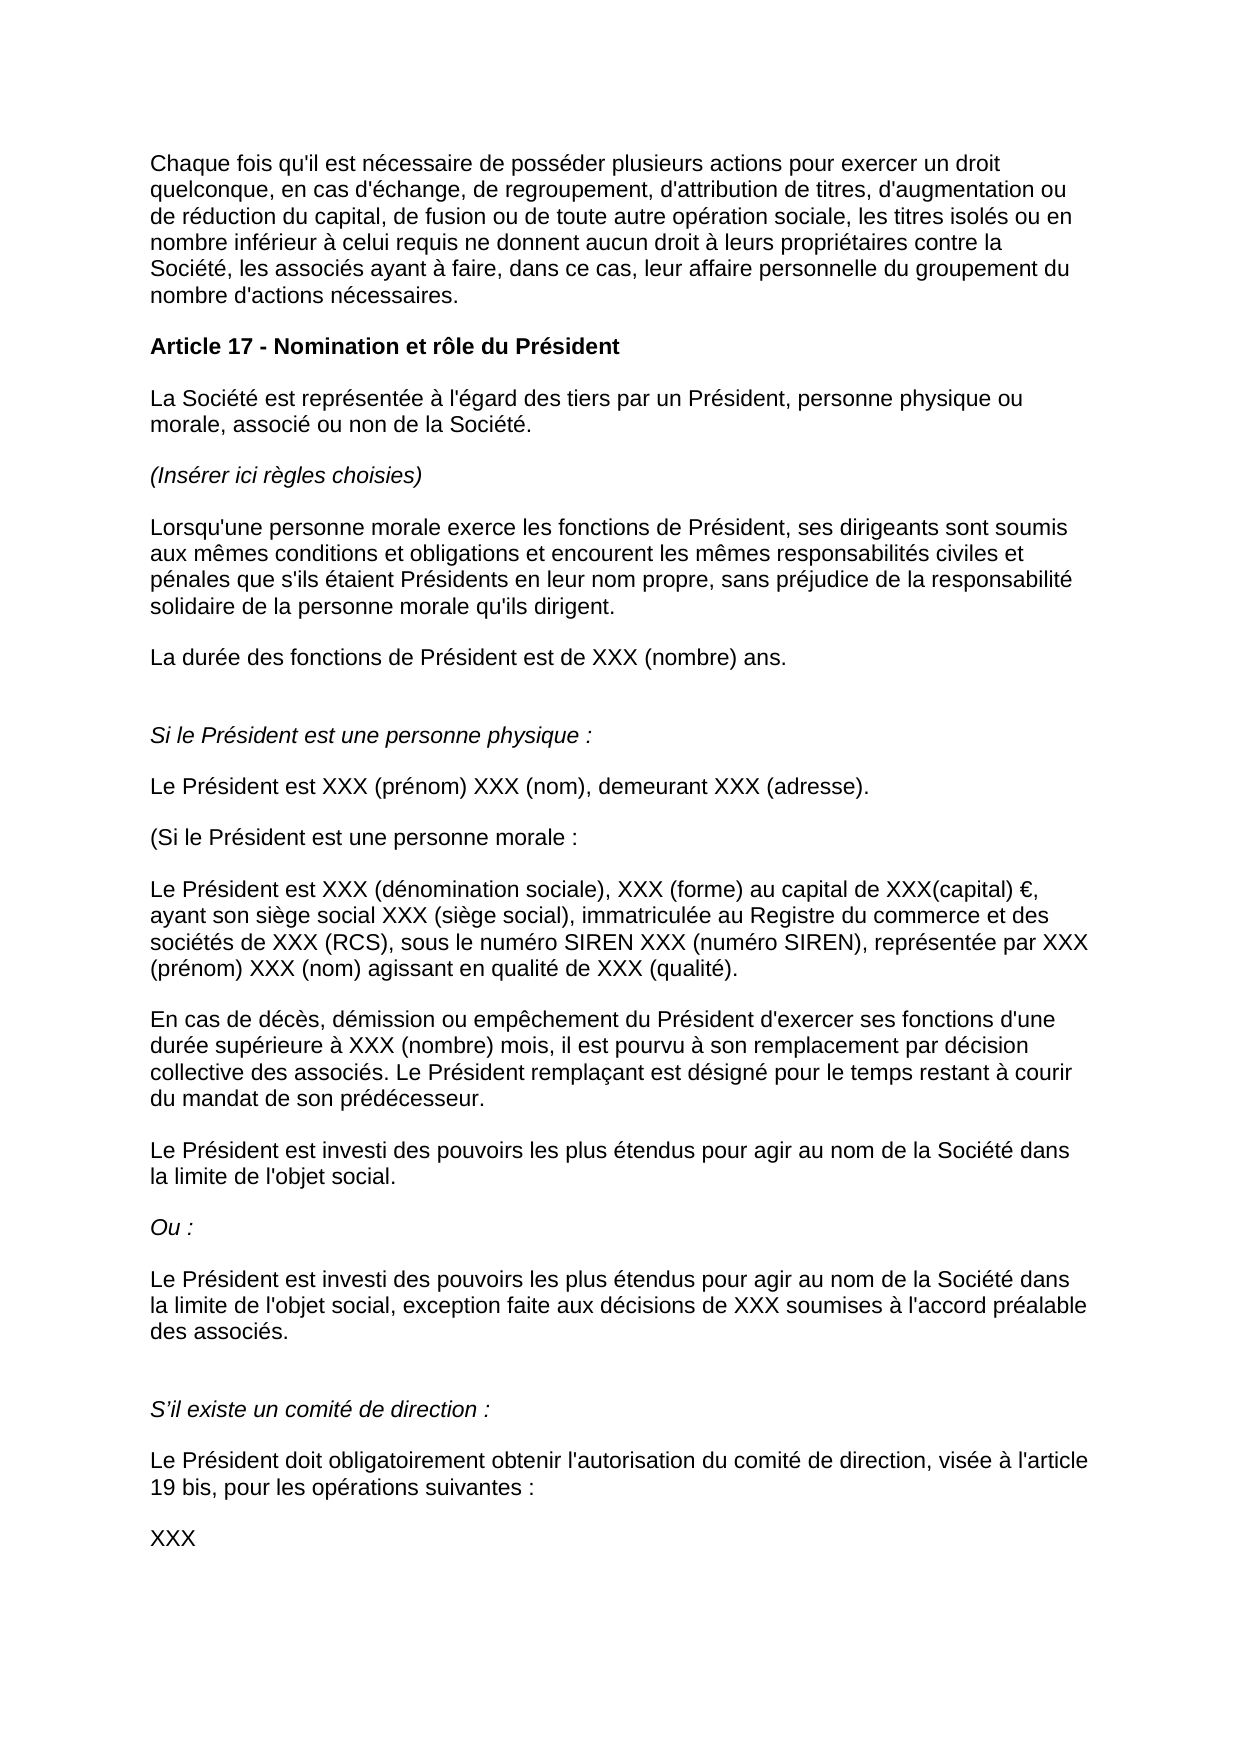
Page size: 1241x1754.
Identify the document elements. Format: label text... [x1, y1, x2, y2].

text Le Président est XXX (dénomination sociale), XXX (forme) au capital de XXX(capital) €, ayant son siège social XXX (siège social), immatriculée au Registre du commerce et des sociétés de XXX (RCS), sous le numéro SIREN XXX (numéro SIREN), représentée par XXX (prénom) XXX (nom) agissant en qualité de XXX (qualité). [150, 876, 1090, 981]
text En cas de décès, démission ou empêchement du Président d'exercer ses fonctions d'une durée supérieure à XXX (nombre) mois, il est pourvu à son remplacement par décision collective des associés. Le Président remplaçant est désigné pour le temps restant à courir du mandat de son prédécesseur. [150, 1006, 1090, 1112]
text Lorsqu'une personne morale exerce les fonctions de Président, ses dirigeants sont soumis aux mêmes conditions et obligations et encourent les mêmes responsabilités civiles et pénales que s'ils étaient Présidents en leur nom propre, sans préjudice de la responsabilité solidaire de la personne morale qu'ils dirigent. [150, 513, 1090, 619]
text Le Président est XXX (prénom) XXX (nom), demeurant XXX (adresse). [150, 773, 1090, 799]
text Le Président doit obligatoirement obtenir l'autorisation du comité de direction, visée à l'article 19 bis, pour les opérations suivantes : [150, 1447, 1090, 1500]
text Si le Président est une personne physique : [150, 695, 1090, 748]
text (Insérer ici règles choisies) [150, 462, 1090, 488]
text Le Président est investi des pouvoirs les plus étendus pour agir au nom de la Société dans la limite de l'objet social. [150, 1137, 1090, 1189]
text La durée des fonctions de Président est de XXX (nombre) ans. [150, 644, 1090, 670]
text Chaque fois qu'il est nécessaire de posséder plusieurs actions pour exercer un droit quelconque, en cas d'échange, de regroupement, d'attribution de titres, d'augmentation ou de réduction du capital, de fusion ou de toute autre opération sociale, les titres isolés ou en nombre inférieur à celui requis ne donnent aucun droit à leurs propriétaires contre la Société, les associés ayant à faire, dans ce cas, leur affaire personnelle du groupement du nombre d'actions nécessaires. [150, 150, 1090, 308]
text Article 17 - Nomination et rôle du Président [150, 333, 1090, 359]
text Ou : [150, 1214, 1090, 1241]
text La Société est représentée à l'égard des tiers par un Président, personne physique ou morale, associé ou non de la Société. [150, 384, 1090, 437]
text Le Président est investi des pouvoirs les plus étendus pour agir au nom de la Société dans la limite de l'objet social, exception faite aux décisions de XXX soumises à l'accord préalable des associés. [150, 1266, 1090, 1345]
text (Si le Président est une personne morale : [150, 824, 1090, 851]
text XXX [150, 1525, 1090, 1551]
text S’il existe un comité de direction : [150, 1370, 1090, 1422]
